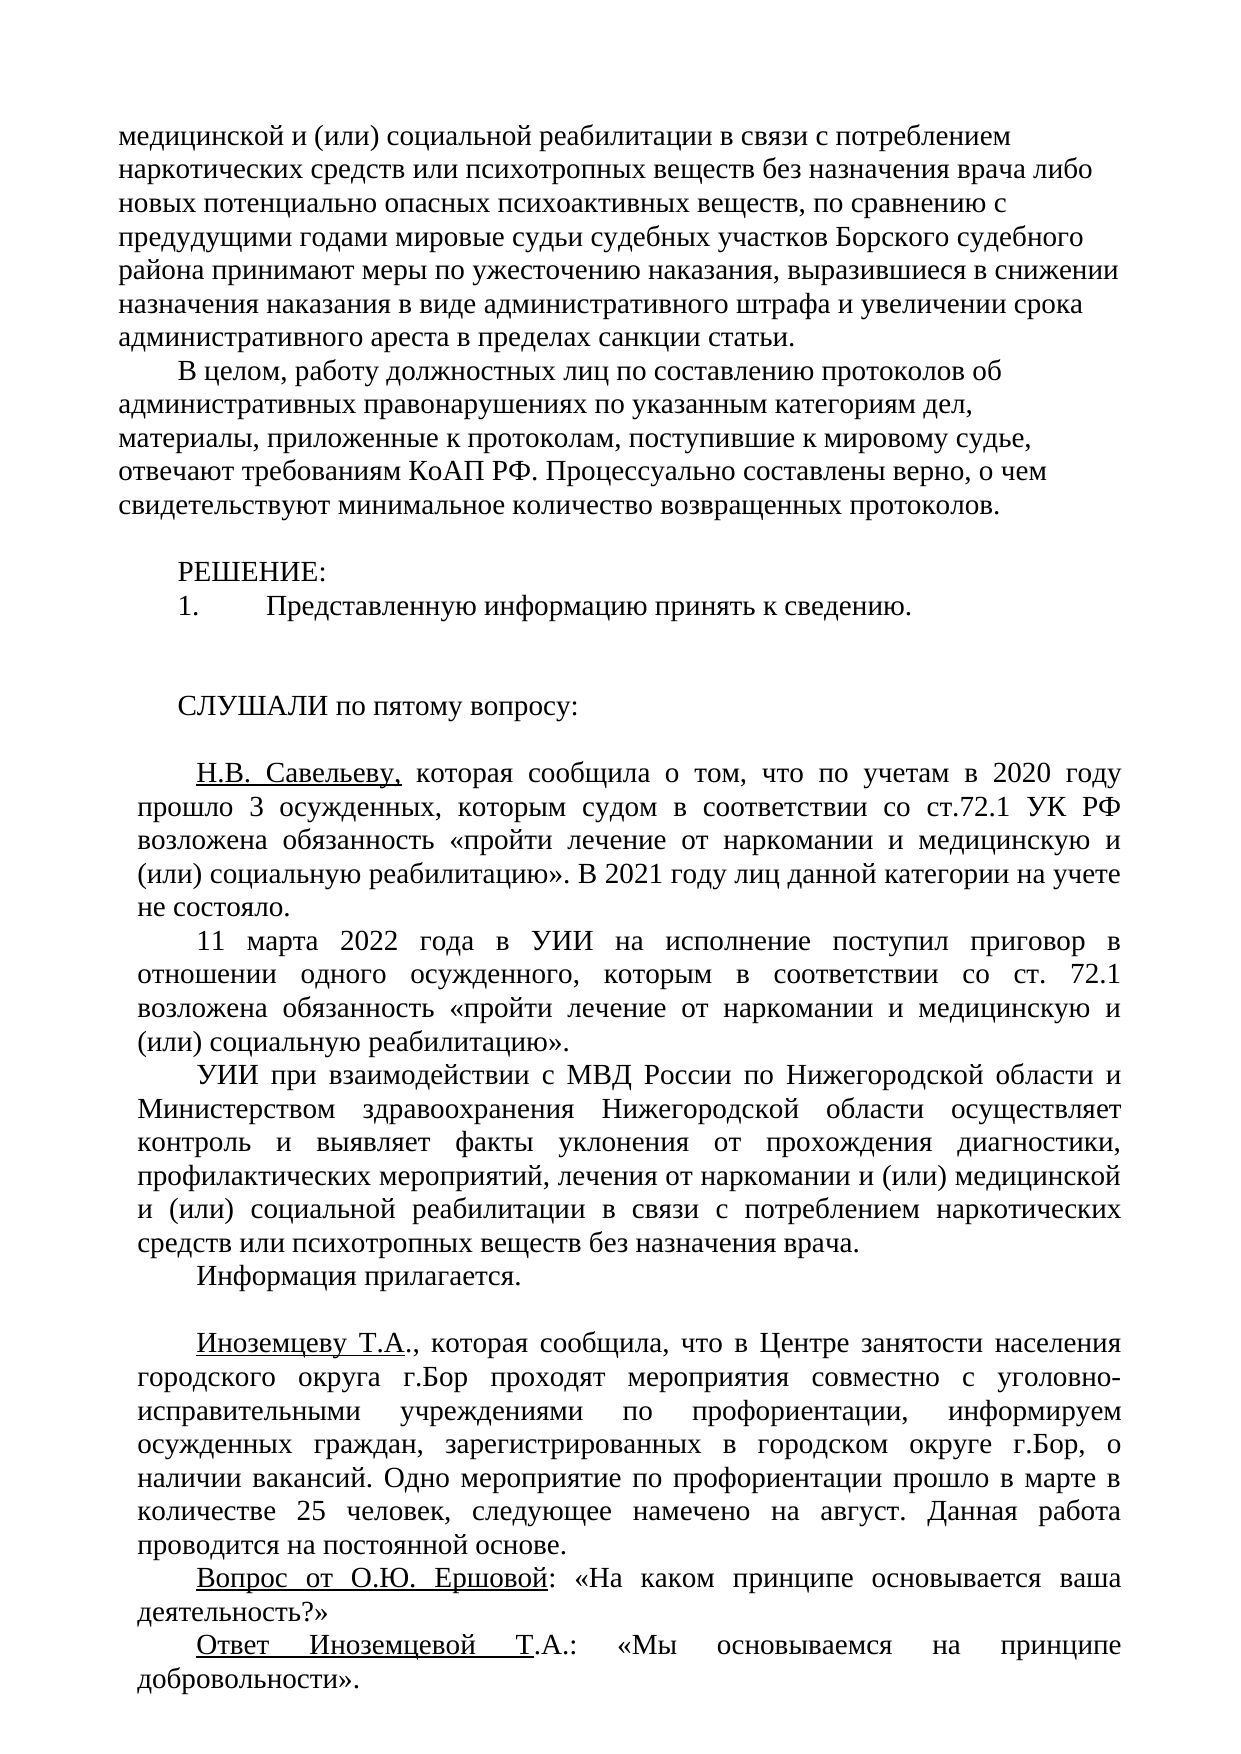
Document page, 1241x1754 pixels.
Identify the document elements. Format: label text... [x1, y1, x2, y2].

text 11 марта 2022 года в УИИ на исполнение поступил приговор в отношении одного осужденного, которым в соответствии со ст. 72.1 возложена обязанность «пройти лечение от наркомании и медицинскую и (или) социальную реабилитацию». [137, 923, 1122, 1057]
text Иноземцеву Т.А., которая сообщила, что в Центре занятости населения городского округа г.Бор проходят мероприятия совместно с уголовно-исправительными учреждениями по профориентации, информируем осужденных граждан, зарегистрированных в городском округе г.Бор, о наличии вакансий. Одно мероприятие по профориентации прошло в марте в количестве 25 человек, следующее намечено на август. Данная работа проводится на постоянной основе. [137, 1326, 1122, 1560]
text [118, 118, 1122, 353]
text УИИ при взаимодействии с МВД России по Нижегородской области и Министерством здравоохранения Нижегородской области осуществляет контроль и выявляет факты уклонения от прохождения диагностики, профилактических мероприятий, лечения от наркомании и (или) медицинской и (или) социальной реабилитации в связи с потреблением наркотических средств или психотропных веществ без назначения врача. [137, 1057, 1122, 1258]
text В целом, работу должностных лиц по составлению протоколов об административных правонарушениях по указанным категориям дел, материалы, приложенные к протоколам, поступившие к мировому судье, отвечают требованиям КоАП РФ. Процессуально составлены верно, о чем свидетельствуют минимальное количество возвращенных протоколов. [118, 353, 1122, 521]
text Информация прилагается. [137, 1258, 1122, 1292]
text Вопрос от О.Ю. Ершовой: «На каком принципе основывается ваша деятельность?» [137, 1560, 1122, 1627]
text Ответ Иноземцевой Т.А.: «Мы основываемся на принципе добровольности». [137, 1627, 1122, 1694]
list Представленную информацию принять к сведению. [177, 588, 1122, 621]
text СЛУШАЛИ по пятому вопросу: [118, 688, 1122, 722]
text РЕШЕНИЕ: [118, 554, 1122, 588]
text Н.В. Савельеву, которая сообщила о том, что по учетам в 2020 году прошло 3 осужденных, которым судом в соответствии со ст.72.1 УК РФ возложена обязанность «пройти лечение от наркомании и медицинскую и (или) социальную реабилитацию». В 2021 году лиц данной категории на учете не состояло. [137, 755, 1122, 923]
